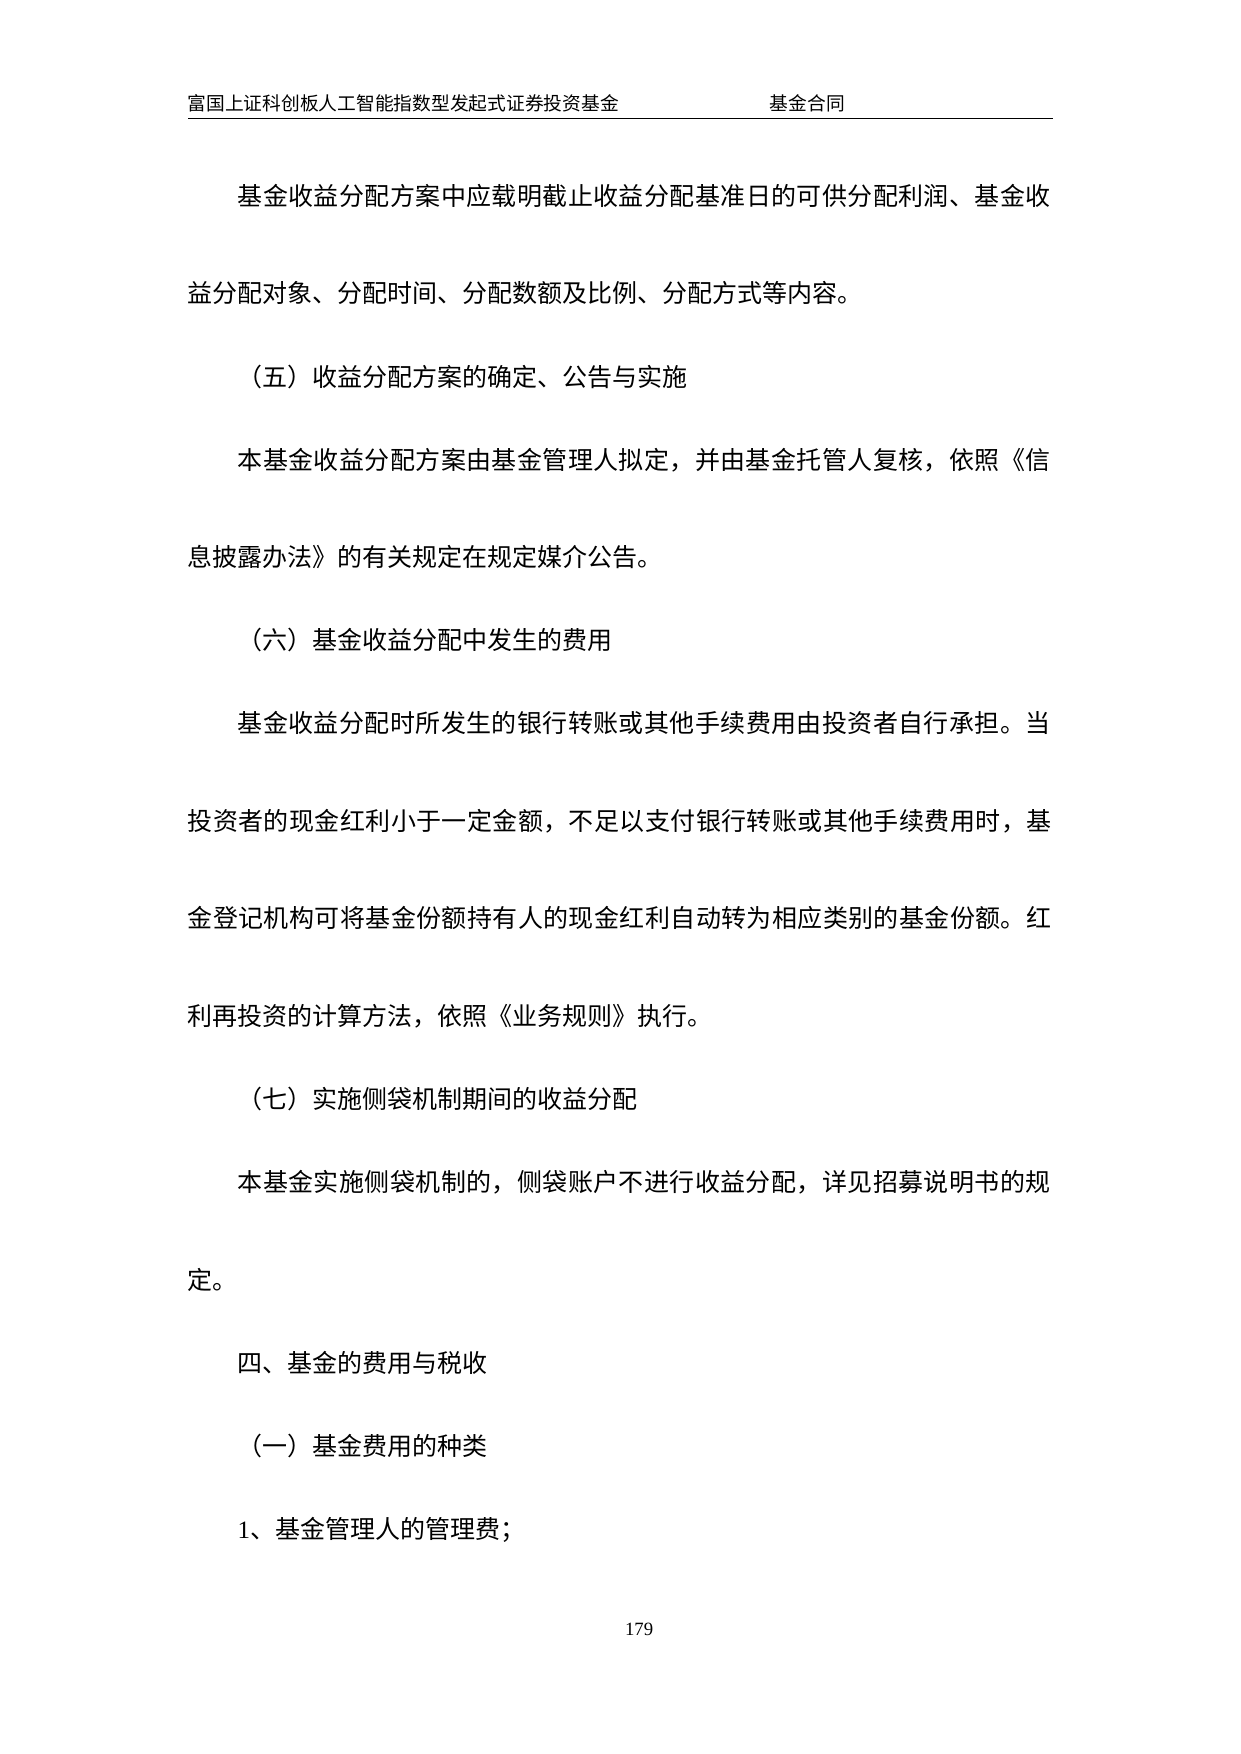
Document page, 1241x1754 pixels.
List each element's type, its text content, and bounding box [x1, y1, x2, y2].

text 基金收益分配时所发生的银行转账或其他手续费用由投资者自行承担。当投资者的现金红利小于一定金额，不足以支付银行转账或其他手续费用时，基金登记机构可将基金份额持有人的现金红利自动转为相应类别的基金份额。红利再投资的计算方法，依照《业务规则》执行。 [187, 689, 1053, 1047]
text 基金收益分配方案中应载明截止收益分配基准日的可供分配利润、基金收益分配对象、分配时间、分配数额及比例、分配方式等内容。 [187, 162, 1053, 324]
text 1、基金管理人的管理费； [187, 1495, 1053, 1560]
text （五）收益分配方案的确定、公告与实施 [187, 343, 1053, 408]
text 本基金实施侧袋机制的，侧袋账户不进行收益分配，详见招募说明书的规定。 [187, 1148, 1053, 1311]
text （六）基金收益分配中发生的费用 [187, 606, 1053, 671]
text （七）实施侧袋机制期间的收益分配 [187, 1065, 1053, 1130]
text 四、基金的费用与税收 [187, 1329, 1053, 1394]
text 本基金收益分配方案由基金管理人拟定，并由基金托管人复核，依照《信息披露办法》的有关规定在规定媒介公告。 [187, 426, 1053, 588]
text （一）基金费用的种类 [187, 1412, 1053, 1477]
